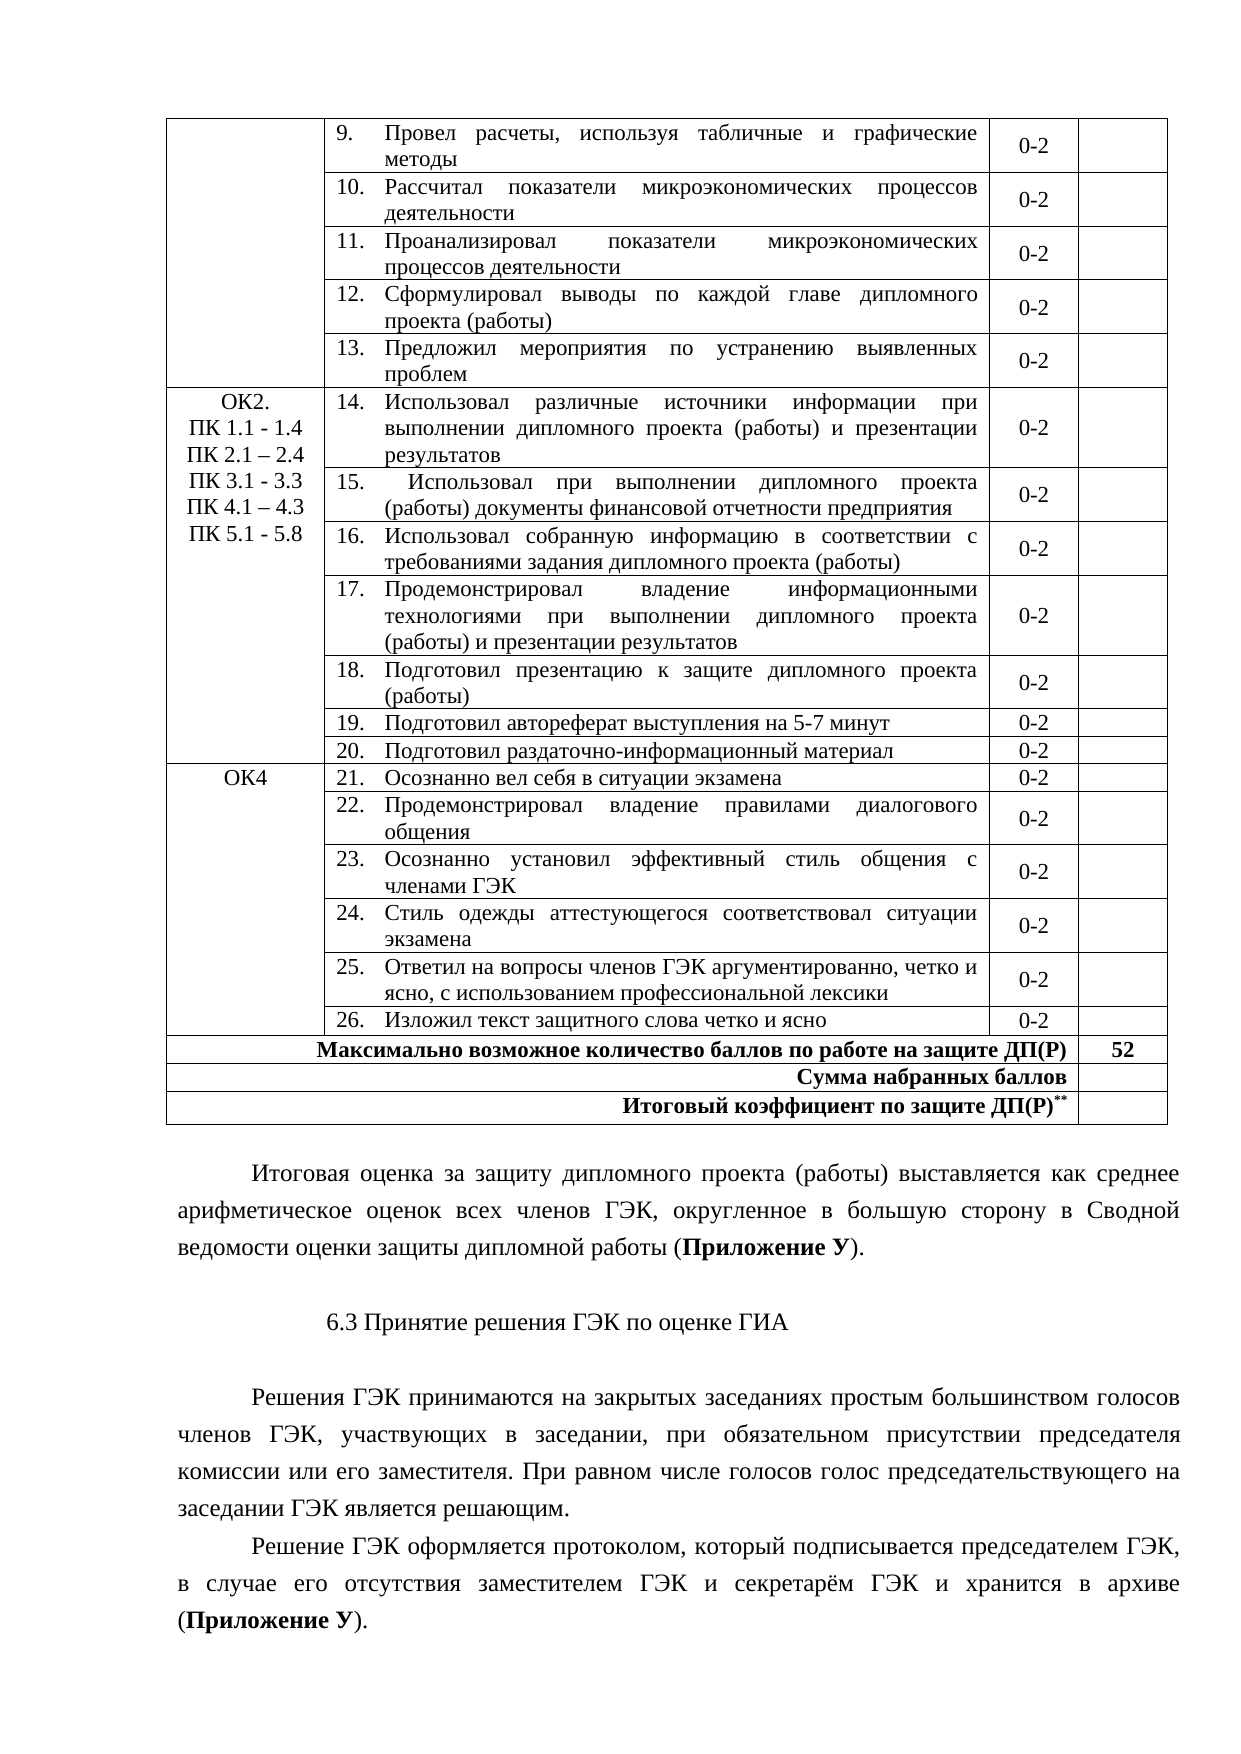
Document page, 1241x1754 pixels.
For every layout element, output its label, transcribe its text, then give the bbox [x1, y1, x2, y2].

table_cell Предложил мероприятия по устранению выявленных проблем [467, 334, 989, 387]
table_cell 0-2 [990, 173, 1078, 226]
table_cell 0-2 [990, 709, 1078, 736]
table_cell [1079, 1007, 1167, 1035]
table_cell Подготовил автореферат выступления на 5-7 минут [325, 709, 989, 736]
table_cell Рассчитал показатели микроэкономических процессов деятельности [325, 173, 989, 226]
table_cell 0-2 [990, 468, 1078, 521]
table_cell 0-2 [990, 280, 1078, 333]
text Итоговая оценка за защиту дипломного проекта (работы) выставляется как среднее арифметическое оценок всех членов ГЭК, округленное в большую сторону в Сводной ведомости оценки защиты дипломной работы (Приложение У). [177, 1158, 1181, 1261]
table_cell Подготовил презентацию к защите дипломного проекта (работы) [325, 656, 989, 708]
table_cell [1079, 1092, 1167, 1124]
table_cell [1079, 173, 1167, 226]
table_cell 0-2 [990, 522, 1078, 574]
table_cell 0-2 [990, 576, 1078, 654]
table_cell 0-2 [990, 845, 1078, 898]
table_cell [1079, 280, 1167, 333]
table_cell Подготовил раздаточно-информационный материал [325, 737, 989, 763]
table_cell Проанализировал показатели микроэкономических процессов деятельности [325, 227, 989, 279]
table_cell 0-2 [990, 792, 1078, 844]
table_cell [1079, 792, 1167, 844]
table_cell Итоговый коэффициент по защите ДП(Р)** [167, 1092, 1078, 1124]
table_cell 0-2 [990, 899, 1078, 952]
table_cell [1079, 576, 1167, 654]
table_cell Использовал различные источники информации при выполнении дипломного проекта (работы) и презентации результатов [325, 388, 989, 467]
table_cell [1079, 468, 1167, 521]
table_cell ОК2. ПК 1.1 - 1.4 ПК 2.1 – 2.4 ПК 3.1 - 3.3 ПК 4.1 – 4.3 ПК 5.1 - 5.8 [167, 388, 324, 763]
table_cell Продемонстрировал владение правилами диалогового общения [325, 792, 989, 844]
table_cell 0-2 [990, 953, 1078, 1006]
table_cell Стиль одежды аттестующегося соответствовал ситуации экзамена [325, 899, 989, 952]
table_cell [1079, 953, 1167, 1006]
table_cell Использовал при выполнении дипломного проекта (работы) документы финансовой отчетности предприятия [325, 468, 989, 521]
table_cell [1079, 334, 1167, 387]
table_cell 52 [1079, 1036, 1167, 1062]
table_cell 0-2 [990, 119, 1078, 172]
text Решения ГЭК принимаются на закрытых заседаниях простым большинством голосов членов ГЭК, участвующих в заседании, при обязательном присутствии председателя комиссии или его заместителя. При равном числе голосов голос председательствующего на заседании ГЭК является решающим. [177, 1382, 1181, 1522]
table_cell Осознанно установил эффективный стиль общения с членами ГЭК [325, 845, 989, 898]
table_cell [1079, 388, 1167, 467]
table_cell [1079, 1064, 1167, 1091]
table_cell Использовал собранную информацию в соответствии с требованиями задания дипломного проекта (работы) [325, 522, 989, 574]
table_cell Ответил на вопросы членов ГЭК аргументированно, четко и ясно, с использованием профессиональной лексики [325, 953, 989, 1006]
table_cell 0-2 [990, 1007, 1078, 1035]
table_cell Осознанно вел себя в ситуации экзамена [325, 764, 989, 791]
table_cell [1079, 656, 1167, 708]
table_cell 0-2 [990, 334, 1078, 387]
text Решение ГЭК оформляется протоколом, который подписывается председателем ГЭК, в случае его отсутствия заместителем ГЭК и секретарём ГЭК и хранится в архиве (Приложение У). [177, 1531, 1181, 1634]
table_cell [1079, 709, 1167, 736]
table_cell 0-2 [990, 656, 1078, 708]
table_cell Сумма набранных баллов [167, 1064, 1078, 1091]
table_cell [1079, 737, 1167, 763]
table_cell Провел расчеты, используя табличные и графические методы [325, 119, 989, 172]
table_cell Изложил текст защитного слова четко и ясно [325, 1007, 989, 1035]
table_cell 0-2 [990, 388, 1078, 467]
table_cell [1079, 845, 1167, 898]
table_cell 0-2 [990, 764, 1078, 791]
table_cell [1079, 119, 1167, 172]
table_cell 0-2 [990, 227, 1078, 279]
table_cell [1079, 899, 1167, 952]
table_cell Максимально возможное количество баллов по работе на защите ДП(Р) [167, 1036, 1078, 1062]
table_cell Продемонстрировал владение информационными технологиями при выполнении дипломного проекта (работы) и презентации результатов [325, 576, 989, 654]
subtitle 6.3 Принятие решения ГЭК по оценке ГИА [252, 1307, 1181, 1336]
table_cell [1079, 227, 1167, 279]
table_cell ОК4 [167, 764, 324, 1035]
table_cell [1079, 764, 1167, 791]
table_cell 0-2 [990, 737, 1078, 763]
table_cell [1079, 522, 1167, 574]
table_cell Сформулировал выводы по каждой главе дипломного проекта (работы) [325, 280, 989, 333]
